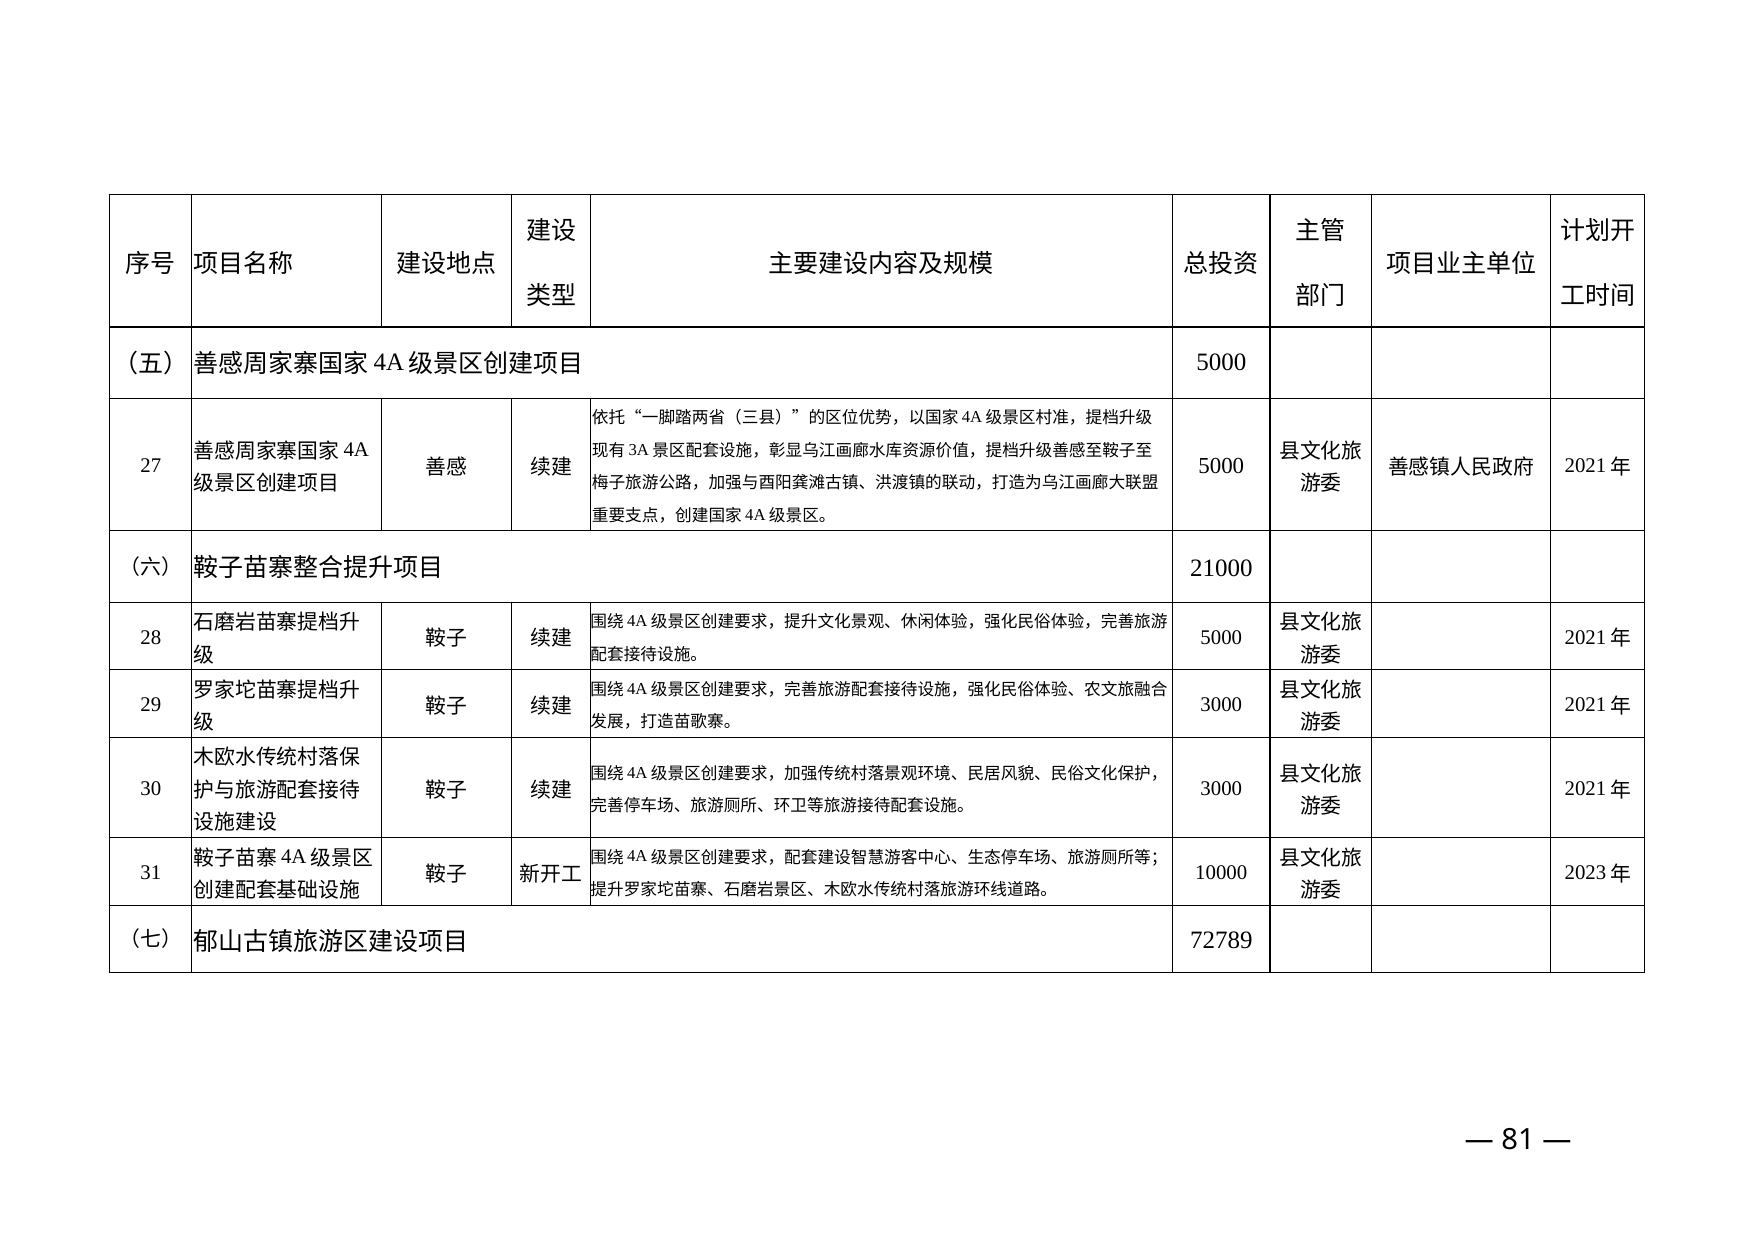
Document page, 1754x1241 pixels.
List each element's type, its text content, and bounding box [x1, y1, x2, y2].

table_cell （六） [110, 531, 191, 602]
table_cell 续建 [512, 670, 590, 737]
table_cell 10000 [1173, 838, 1269, 904]
table_header 项目业主单位 [1372, 195, 1550, 326]
table_cell 鞍子苗寨整合提升项目 [192, 531, 1172, 602]
table_header 建设地点 [382, 195, 511, 326]
table_cell 21000 [1173, 531, 1269, 602]
table_cell 善感周家寨国家4A级景区创建项目 [192, 399, 381, 530]
table_cell [1372, 603, 1550, 669]
table_cell 新开工 [512, 838, 590, 904]
table_header 项目名称 [192, 195, 381, 326]
table_cell 石磨岩苗寨提档升级 [192, 603, 381, 669]
table_cell 郁山古镇旅游区建设项目 [192, 906, 1172, 972]
table_cell 续建 [512, 603, 590, 669]
table_cell 2023年 [1551, 838, 1644, 904]
table_cell 2021年 [1551, 399, 1644, 530]
table_cell 县文化旅游委 [1271, 738, 1371, 837]
table_header 序号 [110, 195, 191, 326]
table_cell 木欧水传统村落保护与旅游配套接待设施建设 [192, 738, 381, 837]
table_header 主要建设内容及规模 [591, 195, 1172, 326]
table_header 计划开工时间 [1551, 195, 1644, 326]
table_cell 31 [110, 838, 191, 904]
table_cell [1271, 906, 1371, 972]
table_cell 县文化旅游委 [1271, 603, 1371, 669]
table_cell 27 [110, 399, 191, 530]
table_header 总投资 [1173, 195, 1269, 326]
table_cell [1551, 531, 1644, 602]
table_cell 2021年 [1551, 670, 1644, 737]
table_cell [1271, 328, 1371, 398]
table_cell 续建 [512, 399, 590, 530]
table_cell [1271, 531, 1371, 602]
table_cell 依托“一脚踏两省（三县）”的区位优势，以国家4A级景区村准，提档升级现有3A景区配套设施，彰显乌江画廊水库资源价值，提档升级善感至鞍子至梅子旅游公路，加强与酉阳龚滩古镇、洪渡镇的联动，打造为乌江画廊大联盟重要支点，创建国家4A级景区。 [591, 399, 1172, 530]
table_cell 72789 [1173, 906, 1269, 972]
table_cell 围绕4A级景区创建要求，加强传统村落景观环境、民居风貌、民俗文化保护，完善停车场、旅游厕所、环卫等旅游接待配套设施。 [591, 738, 1172, 837]
table_cell 2021年 [1551, 603, 1644, 669]
table_cell [1551, 328, 1644, 398]
table_cell [1372, 838, 1550, 904]
table_cell [1372, 670, 1550, 737]
table_cell 善感镇人民政府 [1372, 399, 1550, 530]
table_cell 围绕4A级景区创建要求，提升文化景观、休闲体验，强化民俗体验，完善旅游配套接待设施。 [591, 603, 1172, 669]
table_cell 善感 [382, 399, 511, 530]
table_cell 29 [110, 670, 191, 737]
table_cell 5000 [1173, 328, 1269, 398]
table_cell 2021年 [1551, 738, 1644, 837]
table_cell 围绕4A级景区创建要求，配套建设智慧游客中心、生态停车场、旅游厕所等；提升罗家坨苗寨、石磨岩景区、木欧水传统村落旅游环线道路。 [591, 838, 1172, 904]
table_cell [1372, 738, 1550, 837]
table_cell 续建 [512, 738, 590, 837]
table_cell 3000 [1173, 670, 1269, 737]
table_cell 善感周家寨国家4A级景区创建项目 [192, 328, 1172, 398]
table_cell （七） [110, 906, 191, 972]
table_header 主管 部门 [1271, 195, 1371, 326]
table_cell 县文化旅游委 [1271, 838, 1371, 904]
table_cell 鞍子 [382, 738, 511, 837]
table_cell [1372, 531, 1550, 602]
table_cell 5000 [1173, 399, 1269, 530]
table_cell （五） [110, 328, 191, 398]
table_cell [1372, 906, 1550, 972]
table_cell 围绕4A级景区创建要求，完善旅游配套接待设施，强化民俗体验、农文旅融合发展，打造苗歌寨。 [591, 670, 1172, 737]
table_cell 鞍子 [382, 603, 511, 669]
table_cell 鞍子 [382, 670, 511, 737]
table_cell [1372, 328, 1550, 398]
table_cell 鞍子苗寨4A级景区创建配套基础设施 [192, 838, 381, 904]
table_cell 30 [110, 738, 191, 837]
table_cell 鞍子 [382, 838, 511, 904]
table_cell 县文化旅游委 [1271, 399, 1371, 530]
table_cell 罗家坨苗寨提档升级 [192, 670, 381, 737]
table_cell 县文化旅游委 [1271, 670, 1371, 737]
table_cell 3000 [1173, 738, 1269, 837]
table_cell 28 [110, 603, 191, 669]
table_cell [1551, 906, 1644, 972]
table_header 建设 类型 [512, 195, 590, 326]
table_cell 5000 [1173, 603, 1269, 669]
